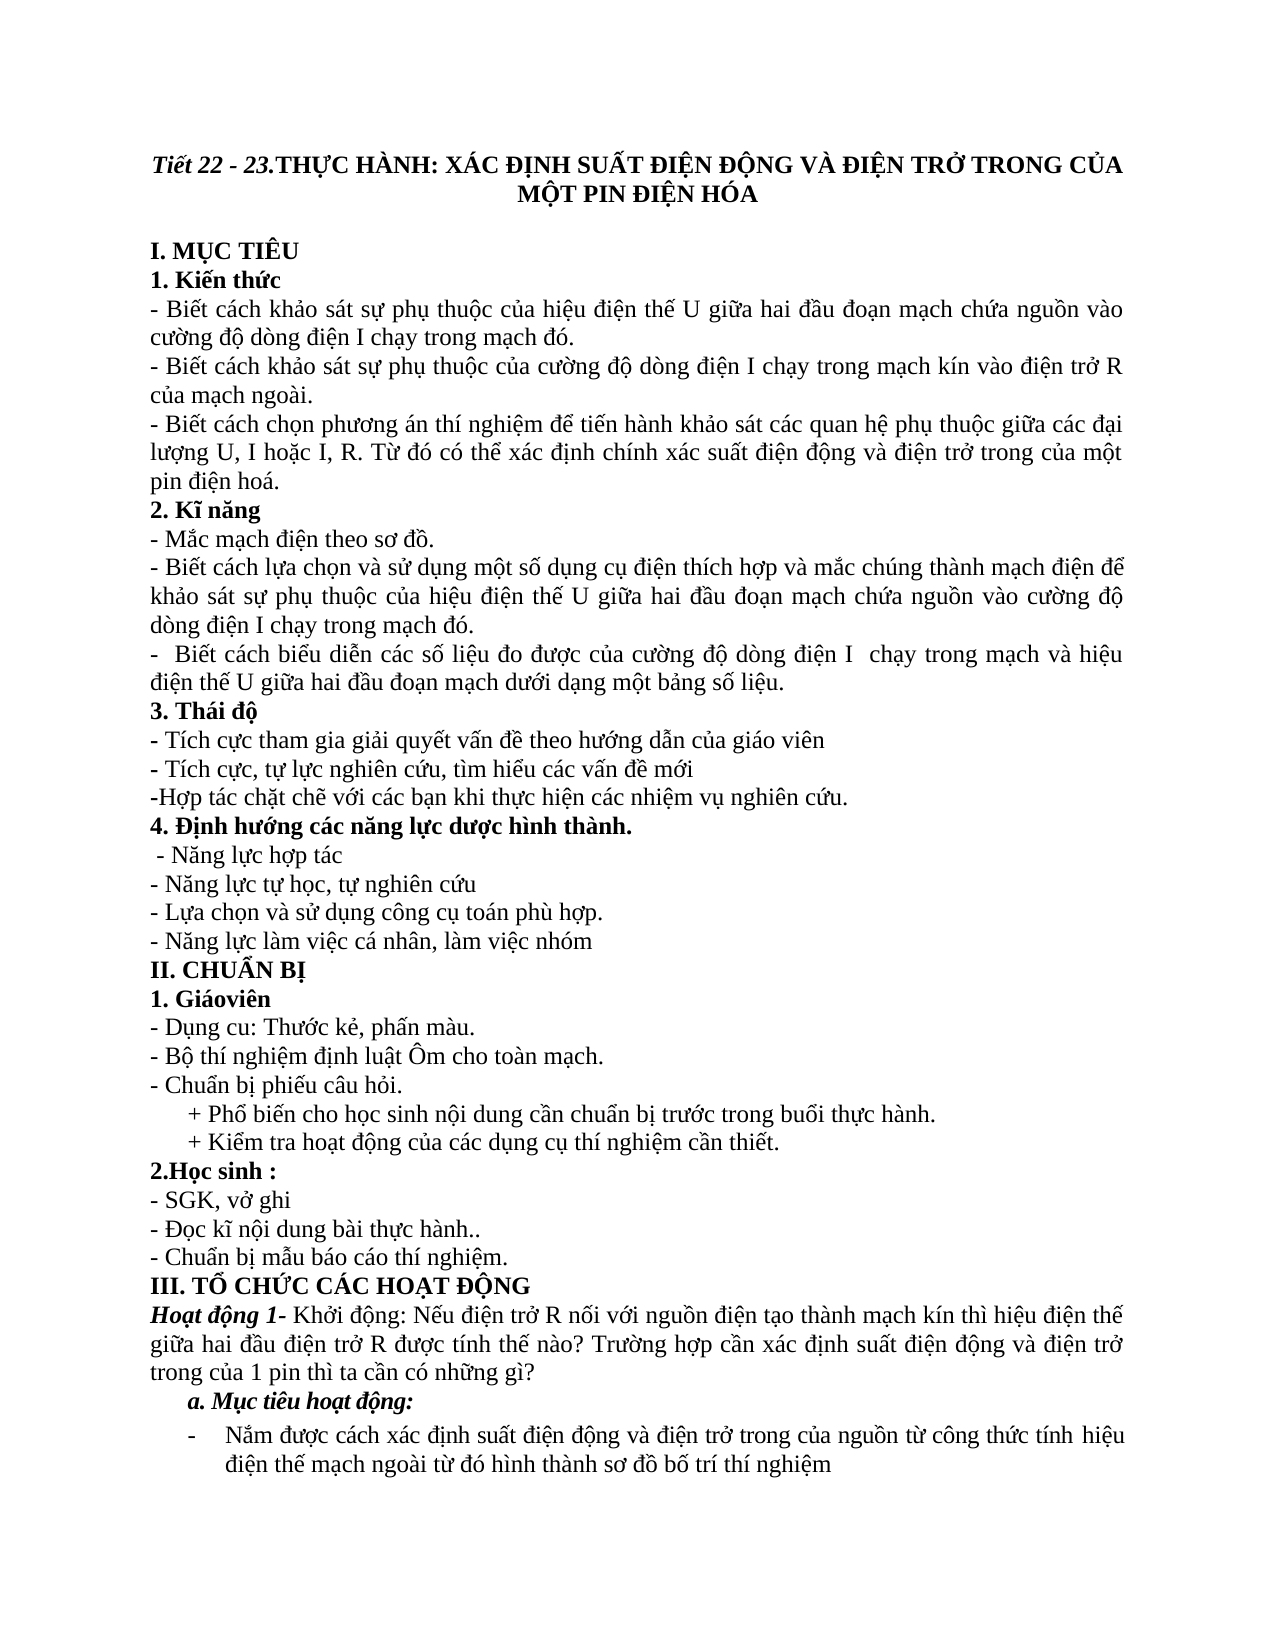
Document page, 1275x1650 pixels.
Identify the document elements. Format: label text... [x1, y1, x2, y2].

text - Dụng cu: Thước kẻ, phấn màu. [150, 1012, 1125, 1041]
text + Phổ biến cho học sinh nội dung cần chuẩn bị trước trong buổi thực hành. [150, 1099, 1125, 1127]
text 1. Kiến thức [150, 265, 1125, 294]
text - Chuẩn bị mẫu báo cáo thí nghiệm. [150, 1242, 1125, 1271]
text - Biết cách khảo sát sự phụ thuộc của hiệu điện thế U giữa hai đầu đoạn mạch chứa nguồn vào cường độ dòng điện I chạy trong mạch đó. [150, 294, 1125, 351]
text - Biết cách chọn phương án thí nghiệm để tiến hành khảo sát các quan hệ phụ thuộc giữa các đại lượng U, I hoặc I, R. Từ đó có thể xác định chính xác suất điện động và điện trở trong của một pin điện hoá. [150, 409, 1125, 495]
text 2. Kĩ năng [150, 495, 1125, 524]
text -Hợp tác chặt chẽ với các bạn khi thực hiện các nhiệm vụ nghiên cứu. [150, 782, 1125, 811]
text Hoạt động 1- Khởi động: Nếu điện trở R nối với nguồn điện tạo thành mạch kín thì hiệu điện thế giữa hai đầu điện trở R được tính thế nào? Trường hợp cần xác định suất điện động và điện trở trong của 1 pin thì ta cần có những gì? [150, 1300, 1125, 1386]
text II. CHUẨN BỊ [150, 955, 1125, 984]
text Tiết 22 - 23.THỰC HÀNH: XÁC ĐỊNH SUẤT ĐIỆN ĐỘNG VÀ ĐIỆN TRỞ TRONG CỦA MỘT PIN ĐIỆN HÓA [150, 150, 1125, 207]
list Nắm được cách xác định suất điện động và điện trở trong của nguồn từ công thức tính hiệu điện thế mạch ngoài từ đó hình thành sơ đồ bố trí thí nghiệm [187, 1420, 1125, 1477]
text 3. Thái độ [150, 696, 1125, 725]
text + Kiểm tra hoạt động của các dụng cụ thí nghiệm cần thiết. [150, 1127, 1125, 1156]
text - Bộ thí nghiệm định luật Ôm cho toàn mạch. [150, 1041, 1125, 1070]
text - Năng lực hợp tác [150, 840, 1125, 869]
text 4. Định hướng các năng lực dược hình thành. [150, 811, 1125, 840]
text 1. Giáoviên [150, 984, 1125, 1012]
text - Biết cách lựa chọn và sử dụng một số dụng cụ điện thích hợp và mắc chúng thành mạch điện để khảo sát sự phụ thuộc của hiệu điện thế U giữa hai đầu đoạn mạch chứa nguồn vào cường độ dòng điện I chạy trong mạch đó. [150, 552, 1125, 639]
text - Đọc kĩ nội dung bài thực hành.. [150, 1214, 1125, 1242]
text - Mắc mạch điện theo sơ đồ. [150, 524, 1125, 552]
text - SGK, vở ghi [150, 1185, 1125, 1214]
text I. MỤC TIÊU [150, 236, 1125, 265]
text a. Mục tiêu hoạt động: [187, 1386, 1125, 1415]
text - Biết cách khảo sát sự phụ thuộc của cường độ dòng điện I chạy trong mạch kín vào điện trở R của mạch ngoài. [150, 351, 1125, 409]
text - Lựa chọn và sử dụng công cụ toán phù hợp. [150, 897, 1125, 926]
text - Tích cực tham gia giải quyết vấn đề theo hướng dẫn của giáo viên [150, 725, 1125, 754]
text - Năng lực làm việc cá nhân, làm việc nhóm [150, 926, 1125, 955]
text - Biết cách biểu diễn các số liệu đo được của cường độ dòng điện I chạy trong mạch và hiệu điện thế U giữa hai đầu đoạn mạch dưới dạng một bảng số liệu. [150, 639, 1125, 696]
text - Chuẩn bị phiếu câu hỏi. [150, 1070, 1125, 1099]
text - Tích cực, tự lực nghiên cứu, tìm hiểu các vấn đề mới [150, 754, 1125, 782]
text III. TỔ CHỨC CÁC HOẠT ĐỘNG [150, 1271, 1125, 1300]
text 2.Học sinh : [150, 1156, 1125, 1185]
text - Năng lực tự học, tự nghiên cứu [150, 869, 1125, 897]
